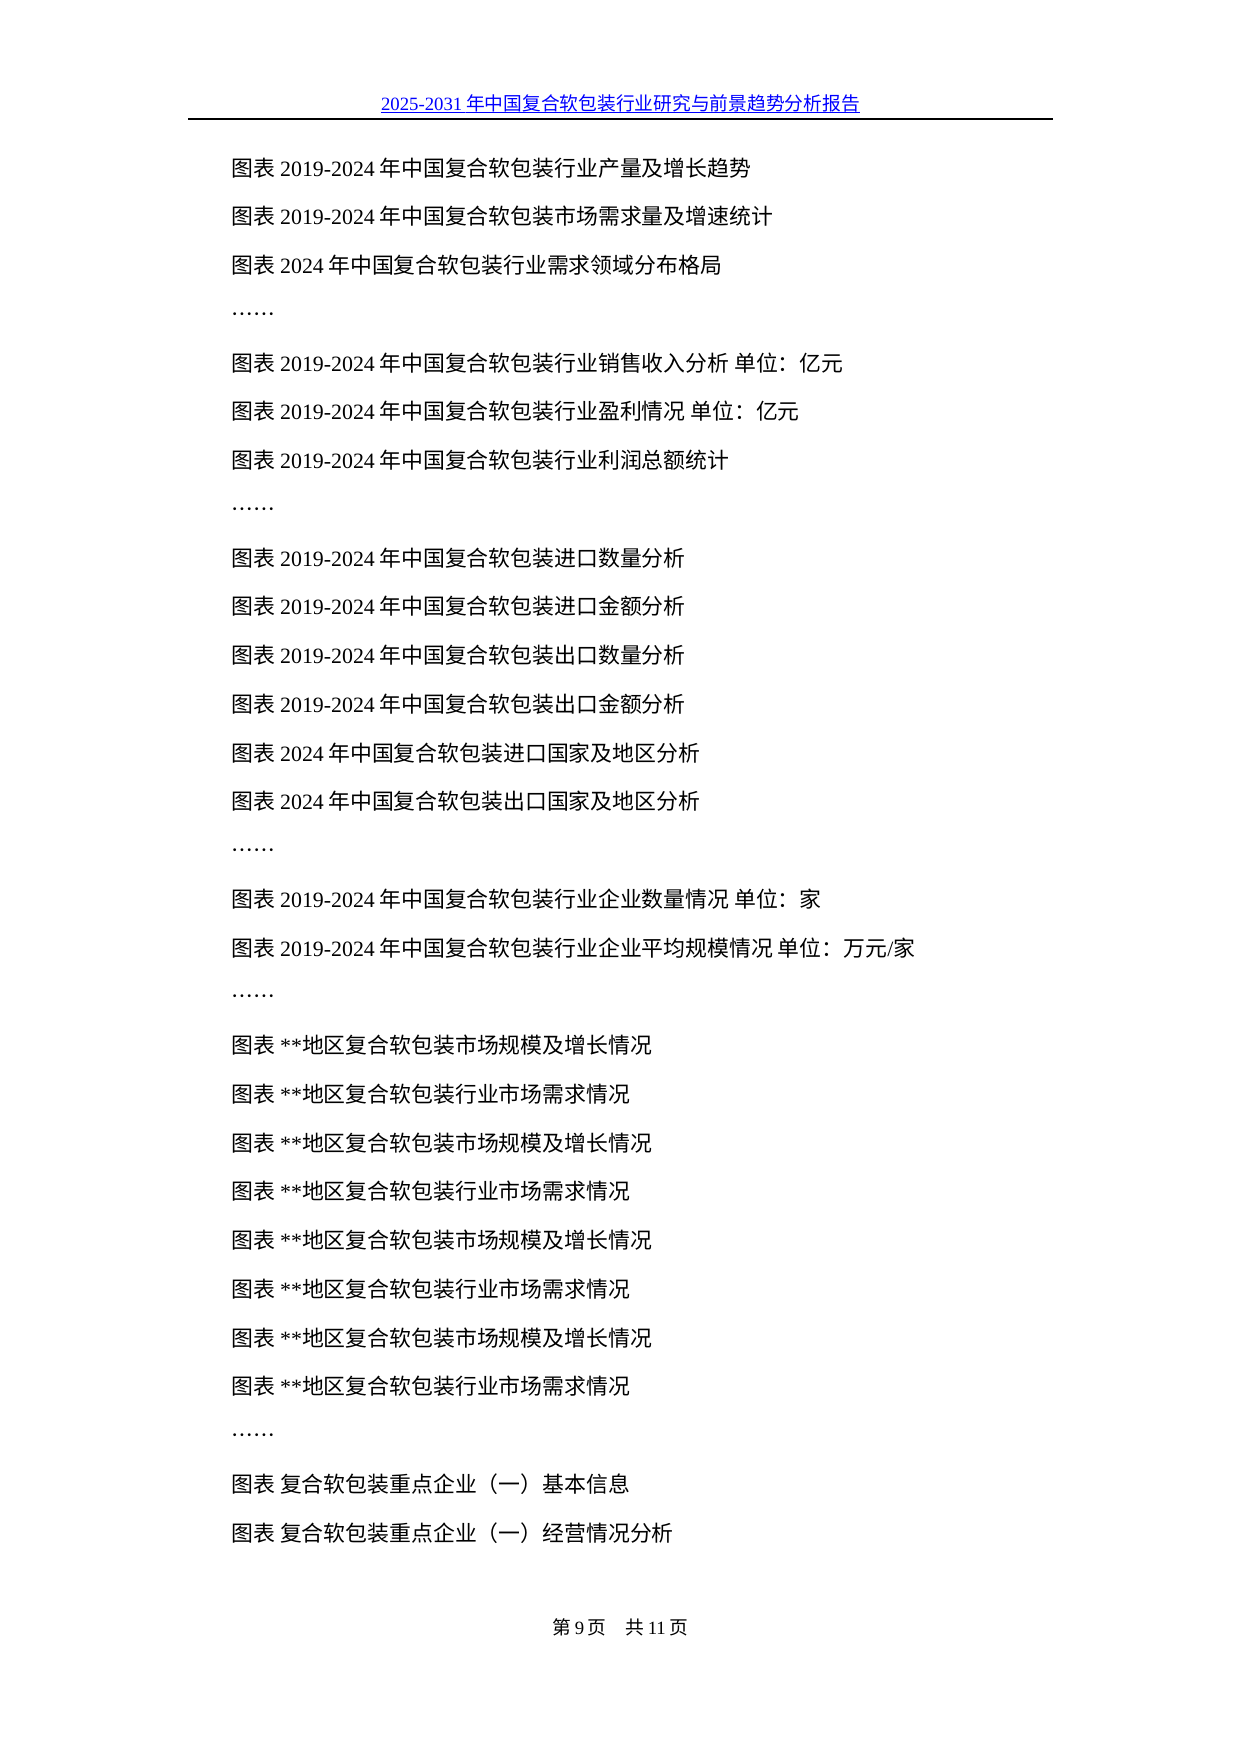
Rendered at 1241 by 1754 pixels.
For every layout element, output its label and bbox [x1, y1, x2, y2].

text [187, 150, 1053, 1548]
